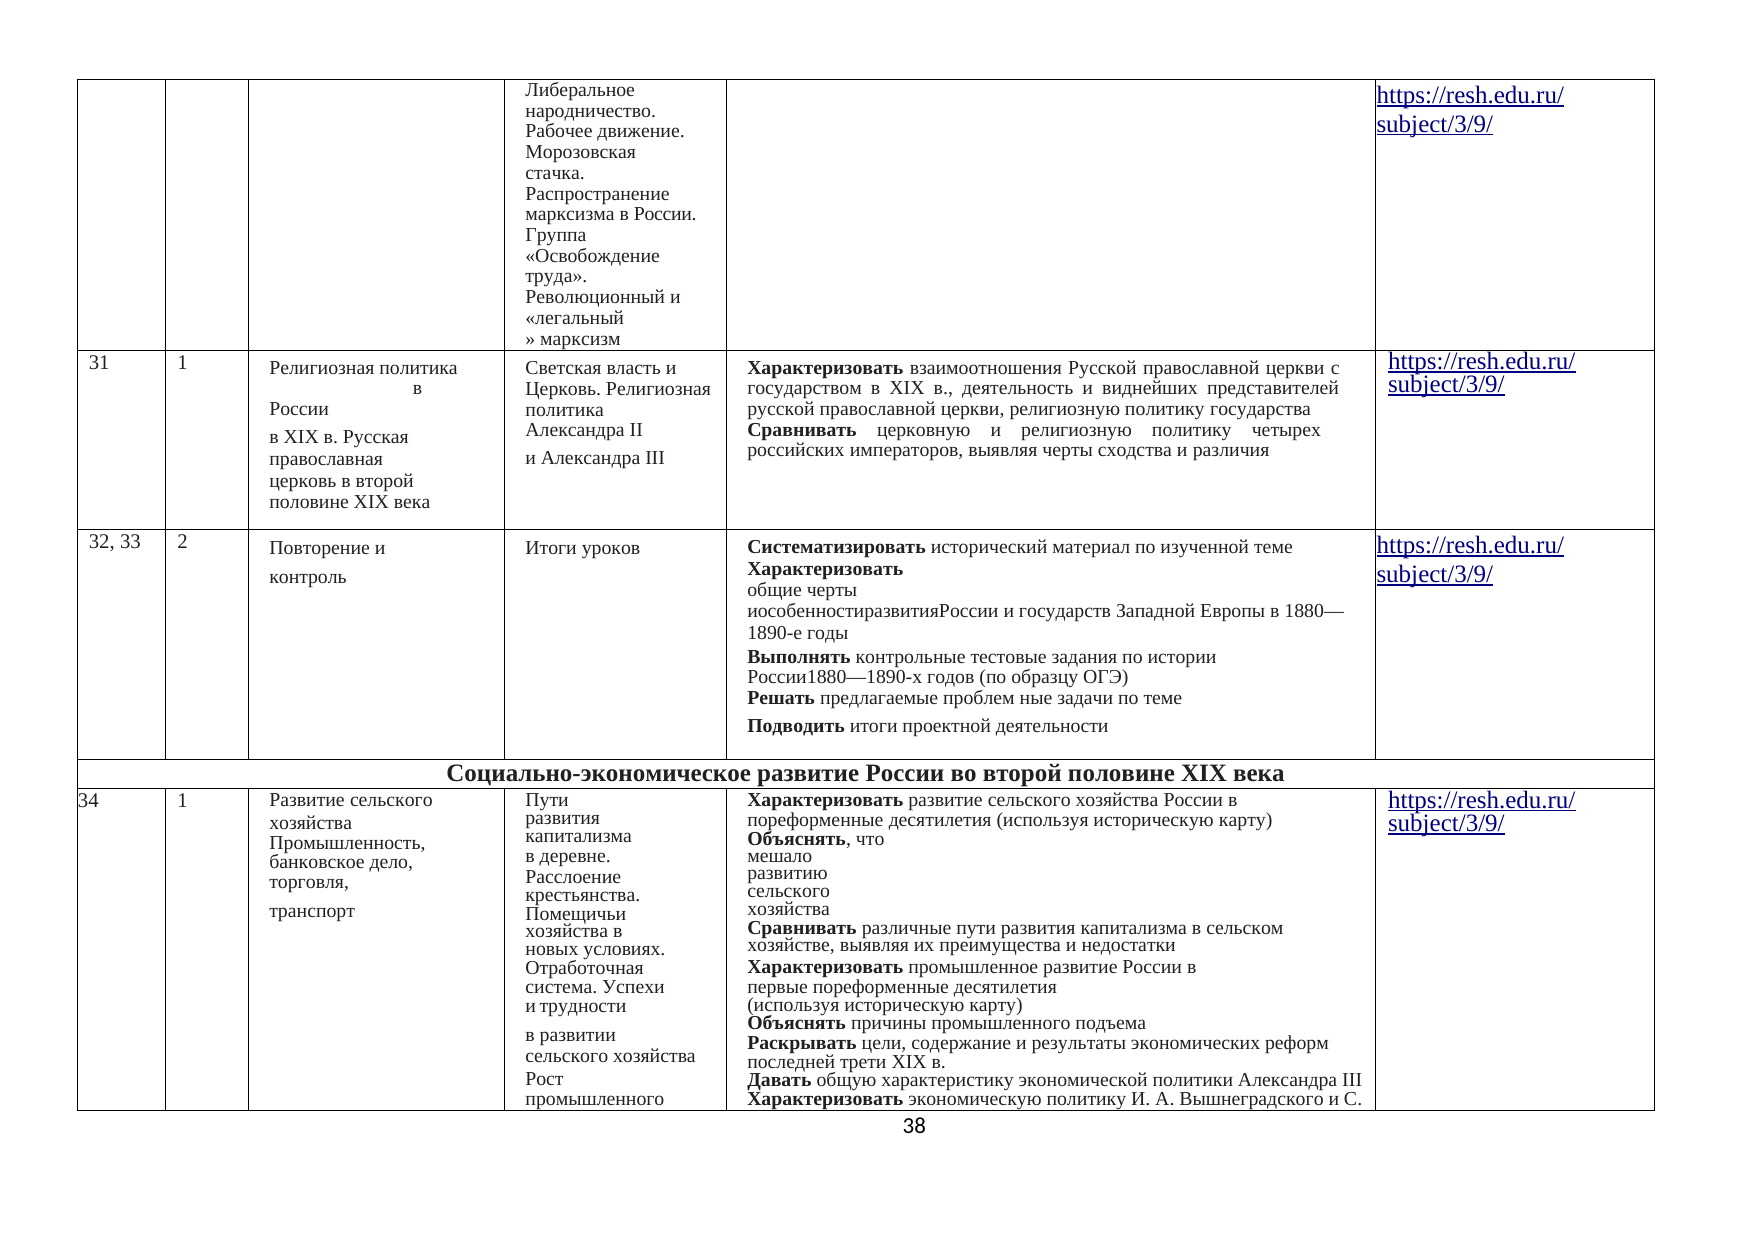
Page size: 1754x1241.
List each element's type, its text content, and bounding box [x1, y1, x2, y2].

table_header https://resh.edu.ru/subject/3/9/ [1376, 80, 1654, 350]
table_cell https://resh.edu.ru/subject/3/9/ [1376, 530, 1654, 759]
table_cell 32, 33 [78, 530, 165, 759]
table_cell Светская власть и Церковь. Религиозная политика Александра II и Александра III [505, 351, 726, 529]
table_cell 34 [78, 789, 165, 1110]
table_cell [505, 789, 726, 1110]
table_header [249, 80, 504, 350]
table_header [166, 80, 248, 350]
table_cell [1376, 789, 1654, 1110]
table_header [78, 80, 165, 350]
table_cell Систематизировать исторический материал по изученной теме Характеризовать общие черты иособенностиразвитияРоссии и государств Западной Европы в 1880—1890-е годы Выполнять контрольные тестовые задания по истории России1880—1890-х годов (по образцу ОГЭ) Решать предлагаемые проблем ные задачи по теме Подводить итоги проектной деятельности [727, 530, 1375, 759]
table_header Либеральное народничество. Рабочее движение. Морозовская стачка. Распространение марксизма в России. Группа «Освобождение труда». Революционный и «легальный» марксизм [505, 80, 726, 350]
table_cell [727, 789, 1375, 1110]
table_cell Повторение и контроль [249, 530, 504, 759]
table_cell Религиозная политика в России в XIX в. Русская православная церковь в второй половине XIX века [249, 351, 504, 529]
table_cell 31 [78, 351, 165, 529]
table_cell Социально-экономическое развитие России во второй половине XIX века [78, 760, 1654, 788]
table_cell 1 [166, 789, 248, 1110]
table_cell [249, 789, 504, 1110]
table_cell Характеризовать взаимоотношения Русской православной церкви с государством в XIX в., деятельность и виднейших представителей русской православной церкви, религиозную политику государства Сравнивать церковную и религиозную политику четырех российских императоров, выявляя черты сходства и различия [727, 351, 1375, 529]
table_cell https://resh.edu.ru/subject/3/9/ [1376, 351, 1654, 529]
table_cell 1 [166, 351, 248, 529]
table_cell 2 [166, 530, 248, 759]
table_cell Итоги уроков [505, 530, 726, 759]
table_header [727, 80, 1375, 350]
